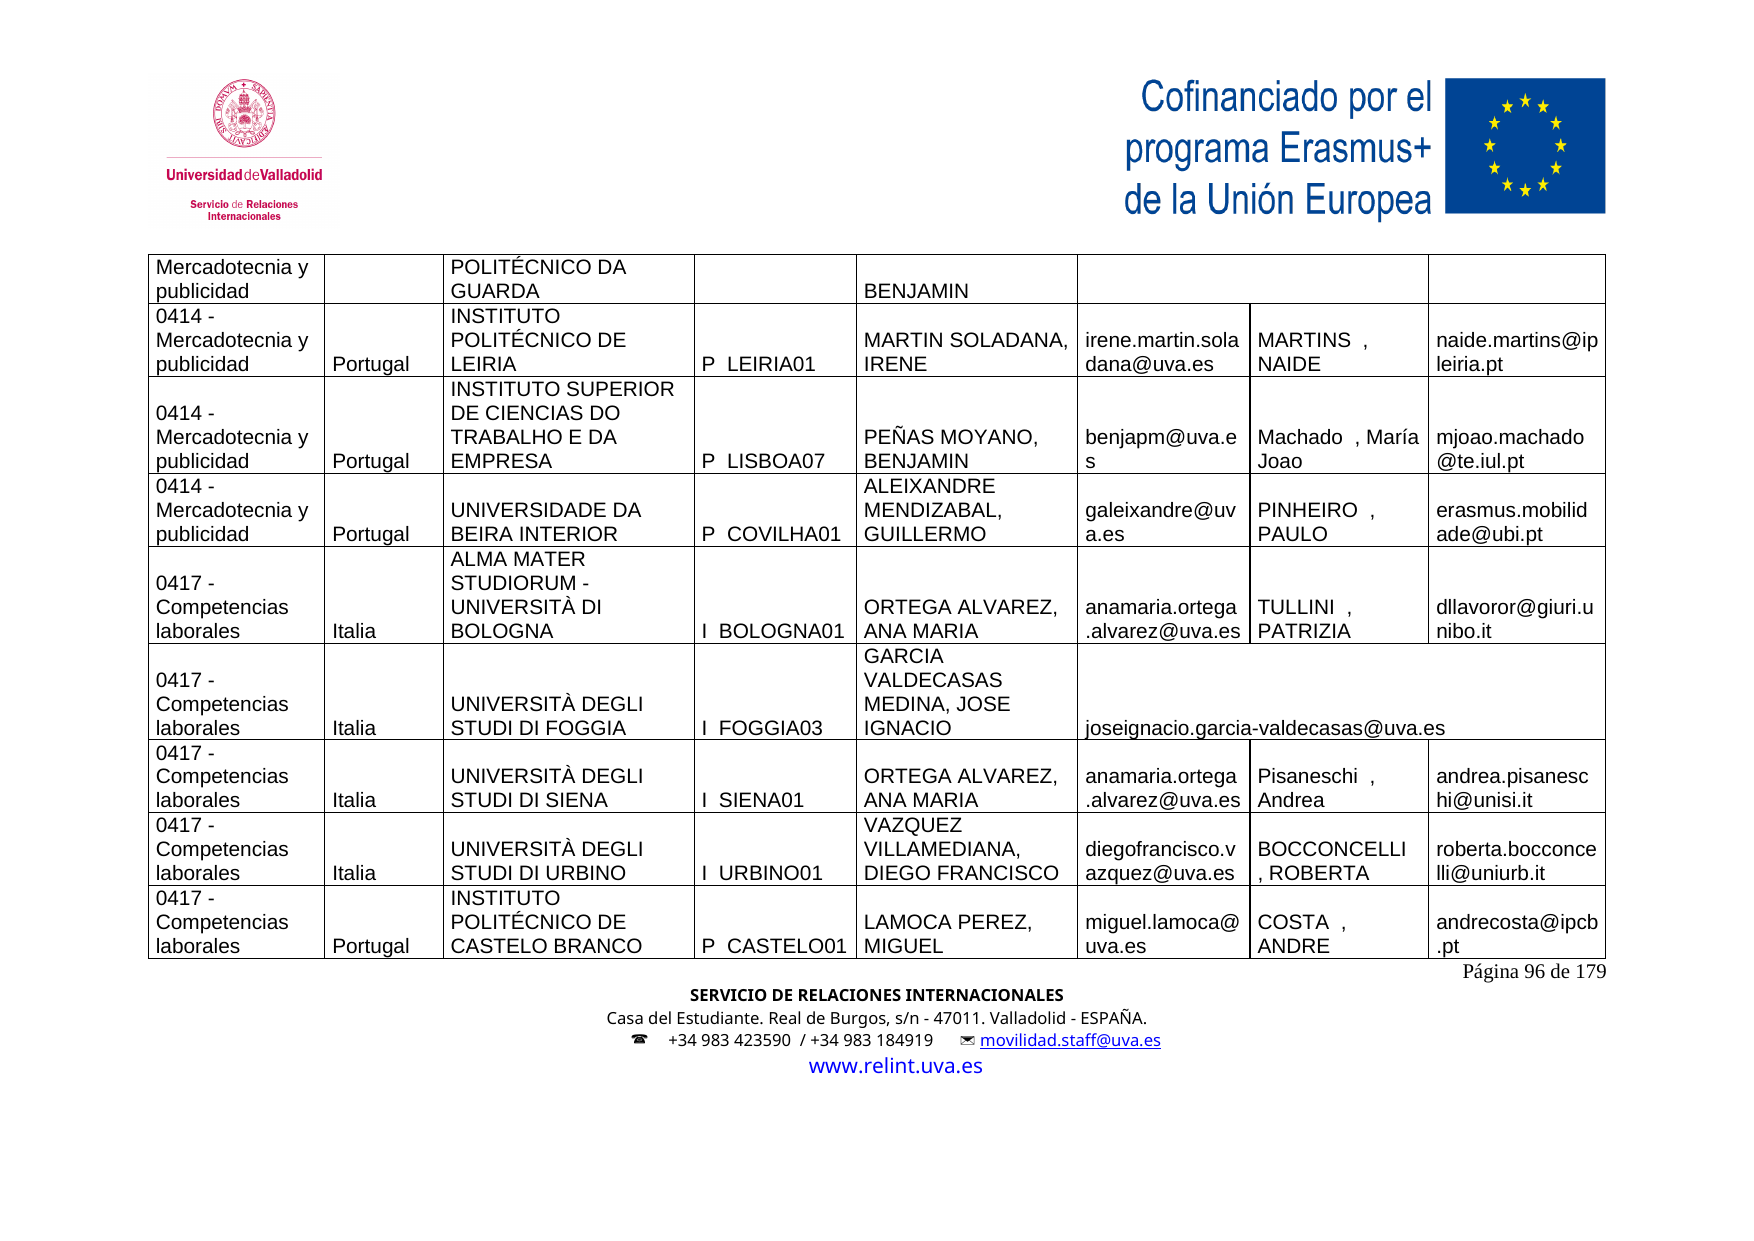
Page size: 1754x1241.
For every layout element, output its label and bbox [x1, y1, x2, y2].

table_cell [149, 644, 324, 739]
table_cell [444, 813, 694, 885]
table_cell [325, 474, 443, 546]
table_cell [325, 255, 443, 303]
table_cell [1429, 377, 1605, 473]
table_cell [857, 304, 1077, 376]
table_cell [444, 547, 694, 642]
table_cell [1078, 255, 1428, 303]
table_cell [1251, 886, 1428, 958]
picture [1078, 73, 1607, 226]
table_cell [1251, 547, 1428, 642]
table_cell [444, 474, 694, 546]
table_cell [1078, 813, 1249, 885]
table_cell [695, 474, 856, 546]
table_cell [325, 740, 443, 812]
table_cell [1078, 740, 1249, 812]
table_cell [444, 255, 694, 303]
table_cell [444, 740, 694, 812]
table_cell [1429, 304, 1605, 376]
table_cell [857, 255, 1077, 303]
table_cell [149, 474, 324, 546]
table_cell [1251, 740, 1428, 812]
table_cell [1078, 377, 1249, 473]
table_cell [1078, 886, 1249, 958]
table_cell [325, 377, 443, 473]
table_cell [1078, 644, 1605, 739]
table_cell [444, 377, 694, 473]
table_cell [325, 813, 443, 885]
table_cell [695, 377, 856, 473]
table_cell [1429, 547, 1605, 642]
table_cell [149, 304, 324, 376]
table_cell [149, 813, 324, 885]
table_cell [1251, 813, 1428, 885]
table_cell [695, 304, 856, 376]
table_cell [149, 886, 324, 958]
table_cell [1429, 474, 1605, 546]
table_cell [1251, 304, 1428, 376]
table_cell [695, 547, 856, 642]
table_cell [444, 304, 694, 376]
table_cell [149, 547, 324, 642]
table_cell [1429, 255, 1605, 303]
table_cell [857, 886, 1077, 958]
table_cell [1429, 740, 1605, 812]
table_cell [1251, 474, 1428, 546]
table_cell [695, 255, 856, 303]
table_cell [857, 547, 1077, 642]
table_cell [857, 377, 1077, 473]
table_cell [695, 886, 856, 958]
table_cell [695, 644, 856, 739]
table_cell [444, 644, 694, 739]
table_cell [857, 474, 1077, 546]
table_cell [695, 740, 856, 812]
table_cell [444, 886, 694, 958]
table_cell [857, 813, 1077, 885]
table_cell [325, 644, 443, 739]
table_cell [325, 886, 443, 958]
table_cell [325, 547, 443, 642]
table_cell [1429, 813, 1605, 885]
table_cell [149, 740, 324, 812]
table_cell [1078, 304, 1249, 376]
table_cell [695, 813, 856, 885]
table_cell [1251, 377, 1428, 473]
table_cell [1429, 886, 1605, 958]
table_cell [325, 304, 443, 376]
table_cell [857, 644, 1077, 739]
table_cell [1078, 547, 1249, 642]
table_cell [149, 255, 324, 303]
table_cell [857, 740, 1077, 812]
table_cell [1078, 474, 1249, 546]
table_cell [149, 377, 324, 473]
